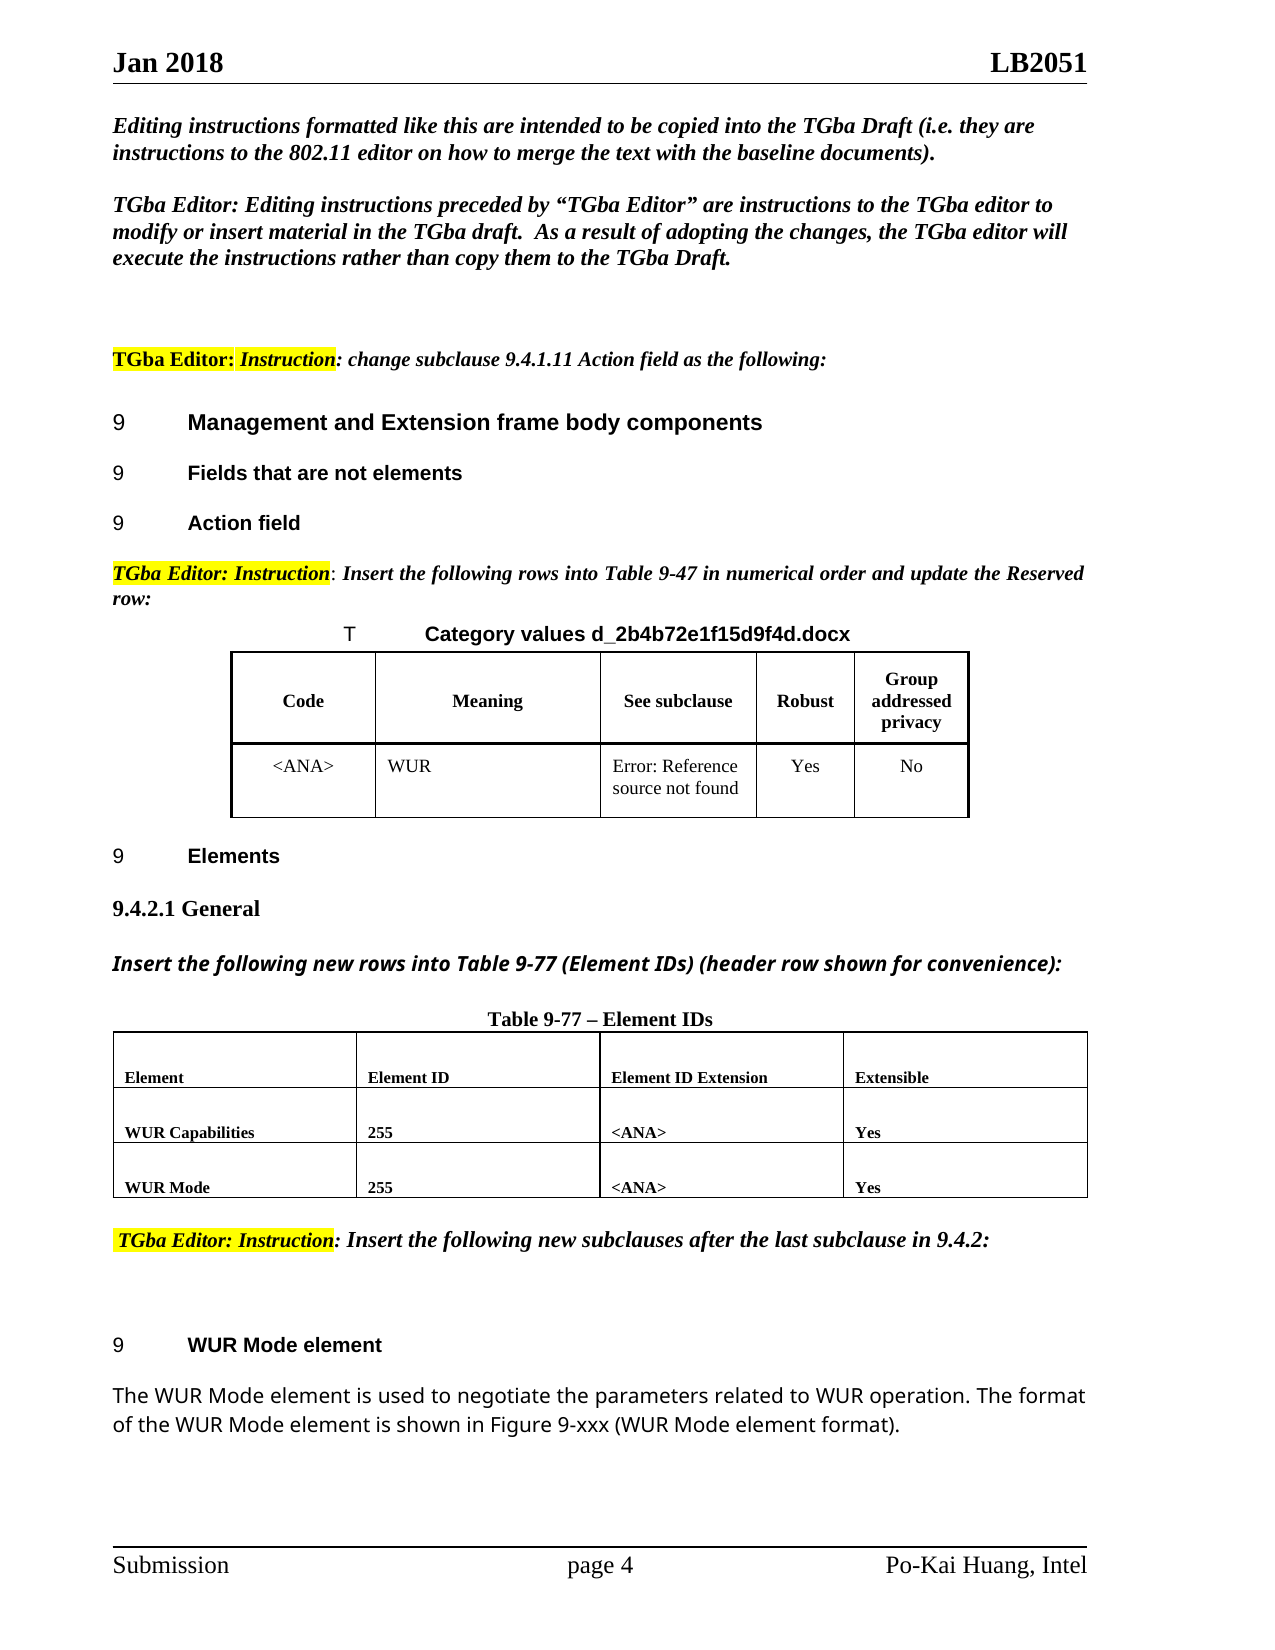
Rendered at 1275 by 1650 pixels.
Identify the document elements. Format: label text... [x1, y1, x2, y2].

table_cell WUR Capabilities [114, 1088, 356, 1142]
table_cell <ANA>(#ANA) [233, 745, 375, 817]
table_cell 255 [357, 1143, 599, 1197]
table_cell Robust [757, 653, 854, 742]
list Action field [112, 510, 1087, 535]
table_cell Meaning [376, 653, 600, 742]
table_header Element [114, 1033, 356, 1087]
text TGba Editor: Editing instructions preceded by “TGba Editor” are instructions to the TGba editor to modify or insert material in the TGba draft. As a result of adopting the changes, the TGba editor will execute the instructions rather than copy them to the TGba Draft. [112, 192, 1087, 271]
table_cell Yes [844, 1143, 1087, 1197]
text Editing instructions formatted like this are intended to be copied into the TGba Draft (i.e. they are instructions to the 802.11 editor on how to merge the text with the baseline documents). [112, 112, 1087, 165]
table_cell Yes [844, 1088, 1087, 1142]
text 9.4.2.1 General [112, 895, 1087, 922]
table_cell <ANA> [601, 1088, 843, 1142]
table_header Extensible [844, 1033, 1087, 1087]
table_cell WUR Mode [114, 1143, 356, 1197]
table_cell <ANA> [601, 1143, 843, 1197]
text TGba Editor: Instruction: Insert the following new subclauses after the last subclause in 9.4.2: [112, 1225, 1087, 1252]
table_header Element ID Extension [601, 1033, 843, 1087]
table_cell Group addressed privacy [855, 653, 967, 742]
table_cell No [855, 745, 967, 817]
list Elements [112, 843, 1087, 868]
table_cell Code [233, 653, 375, 742]
table_cell WUR [376, 745, 600, 817]
list Fields that are not elements [112, 460, 1087, 485]
list WUR Mode element [112, 1331, 1087, 1356]
table_header Element ID [357, 1033, 599, 1087]
list Management and Extension frame body components [112, 408, 1087, 435]
text Insert the following new rows into Table 9-77 (Element IDs) (header row shown for convenience): [112, 949, 1087, 977]
table_cell See subclause [601, 653, 756, 742]
text TGba Editor: Instruction: change subclause 9.4.1.11 Action field as the following: [112, 346, 1087, 371]
text The WUR Mode element is used to negotiate the parameters related to WUR operation. The format of the WUR Mode element is shown in Figure 9-xxx (WUR Mode element format). [112, 1381, 1087, 1438]
table_cell Yes [757, 745, 854, 817]
text Table 9-77 – Element IDs [112, 1004, 1087, 1031]
text TGba Editor: Instruction: Insert the following rows into Table 9-47 in numerical order and update the Reserved row: [112, 560, 1087, 610]
table_cell 255 [357, 1088, 599, 1142]
table_header Category values [231, 610, 969, 651]
